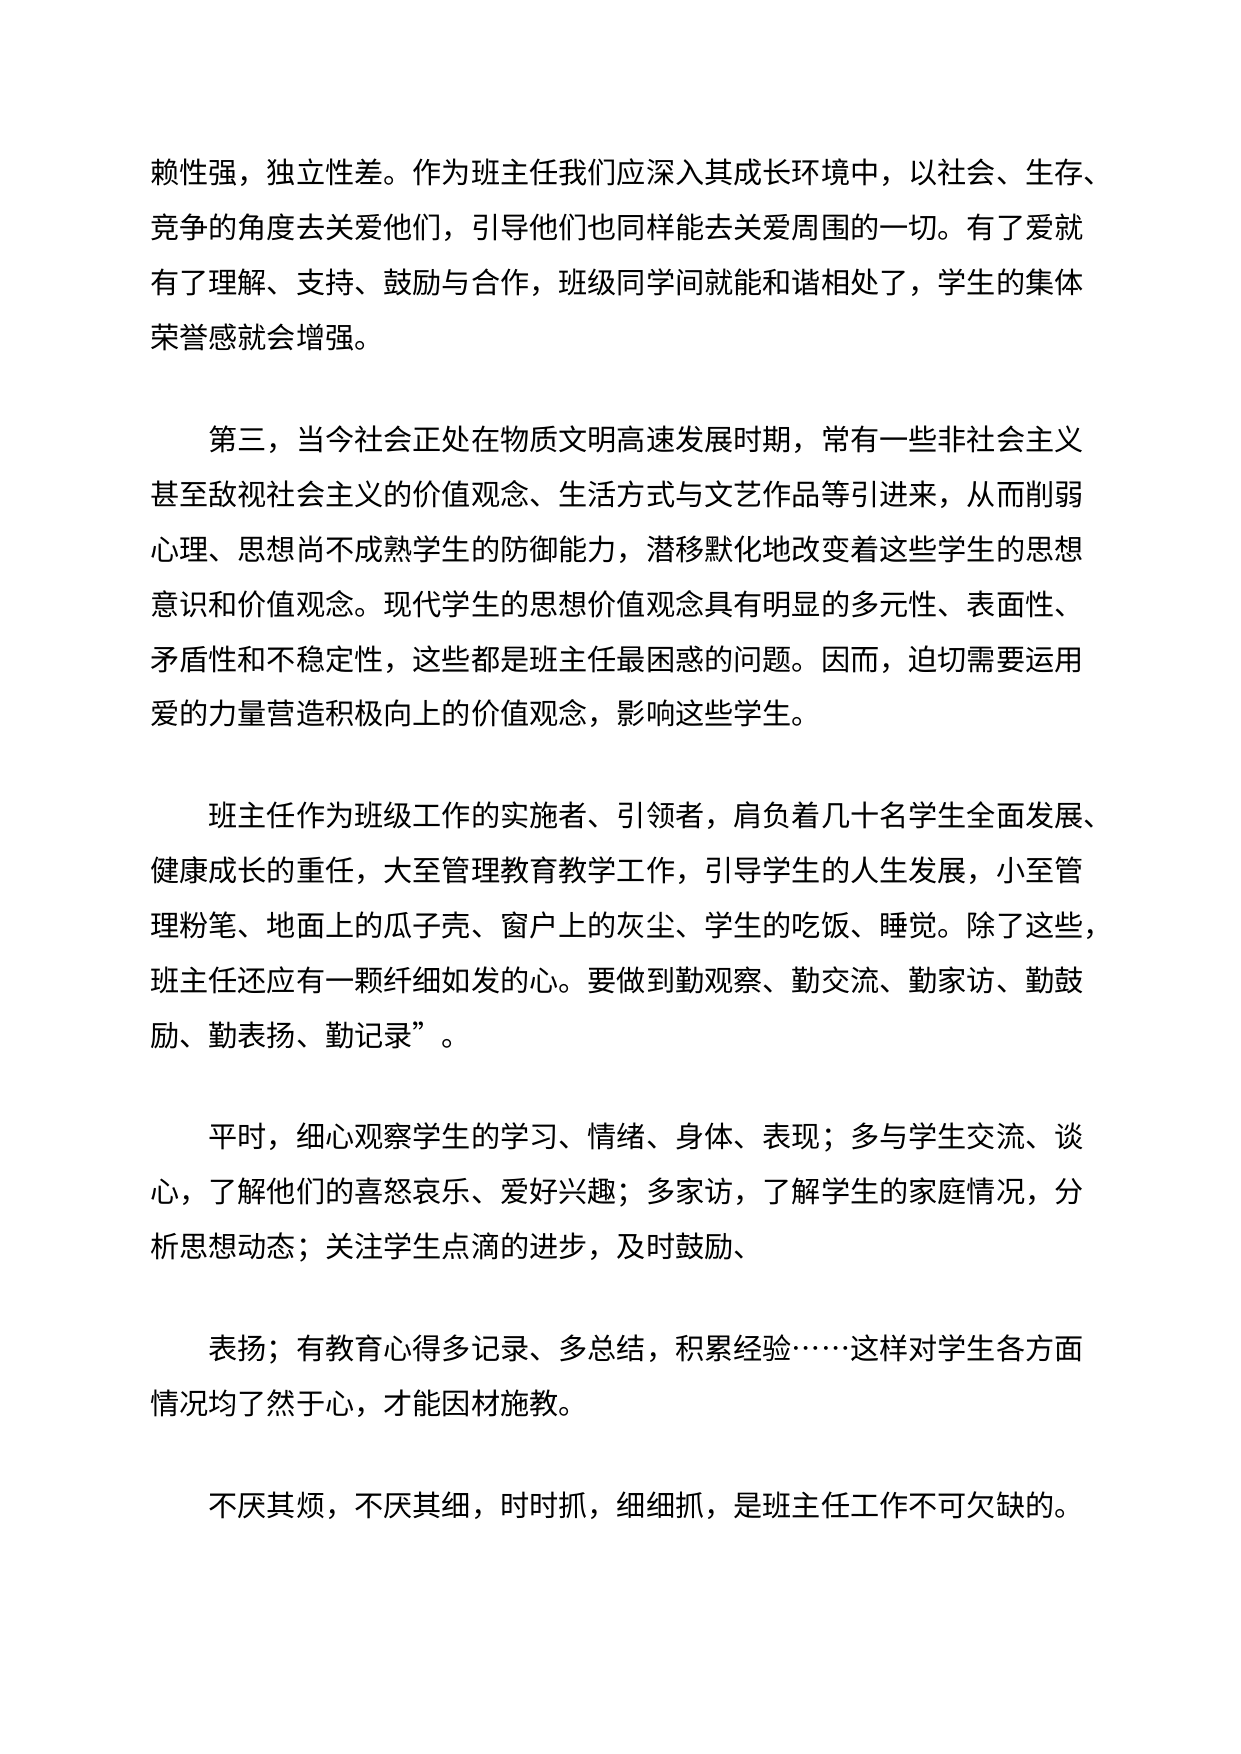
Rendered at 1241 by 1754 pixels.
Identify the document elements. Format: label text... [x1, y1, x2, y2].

text 平时，细心观察学生的学习、情绪、身体、表现；多与学生交流、谈心，了解他们的喜怒哀乐、爱好兴趣；多家访，了解学生的家庭情况，分析思想动态；关注学生点滴的进步，及时鼓励、 [150, 1114, 1090, 1266]
text 班主任作为班级工作的实施者、引领者，肩负着几十名学生全面发展、健康成长的重任，大至管理教育教学工作，引导学生的人生发展，小至管理粉笔、地面上的瓜子壳、窗户上的灰尘、学生的吃饭、睡觉。除了这些，班主任还应有一颗纤细如发的心。要做到勤观察、勤交流、勤家访、勤鼓励、勤表扬、勤记录”。 [150, 793, 1090, 1054]
text 不厌其烦，不厌其细，时时抓，细细抓，是班主任工作不可欠缺的。 [150, 1482, 1090, 1524]
text 表扬；有教育心得多记录、多总结，积累经验……这样对学生各方面情况均了然于心，才能因材施教。 [150, 1326, 1090, 1423]
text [150, 150, 1090, 357]
text 第三，当今社会正处在物质文明高速发展时期，常有一些非社会主义甚至敌视社会主义的价值观念、生活方式与文艺作品等引进来，从而削弱心理、思想尚不成熟学生的防御能力，潜移默化地改变着这些学生的思想意识和价值观念。现代学生的思想价值观念具有明显的多元性、表面性、矛盾性和不稳定性，这些都是班主任最困惑的问题。因而，迫切需要运用爱的力量营造积极向上的价值观念，影响这些学生。 [150, 416, 1090, 733]
